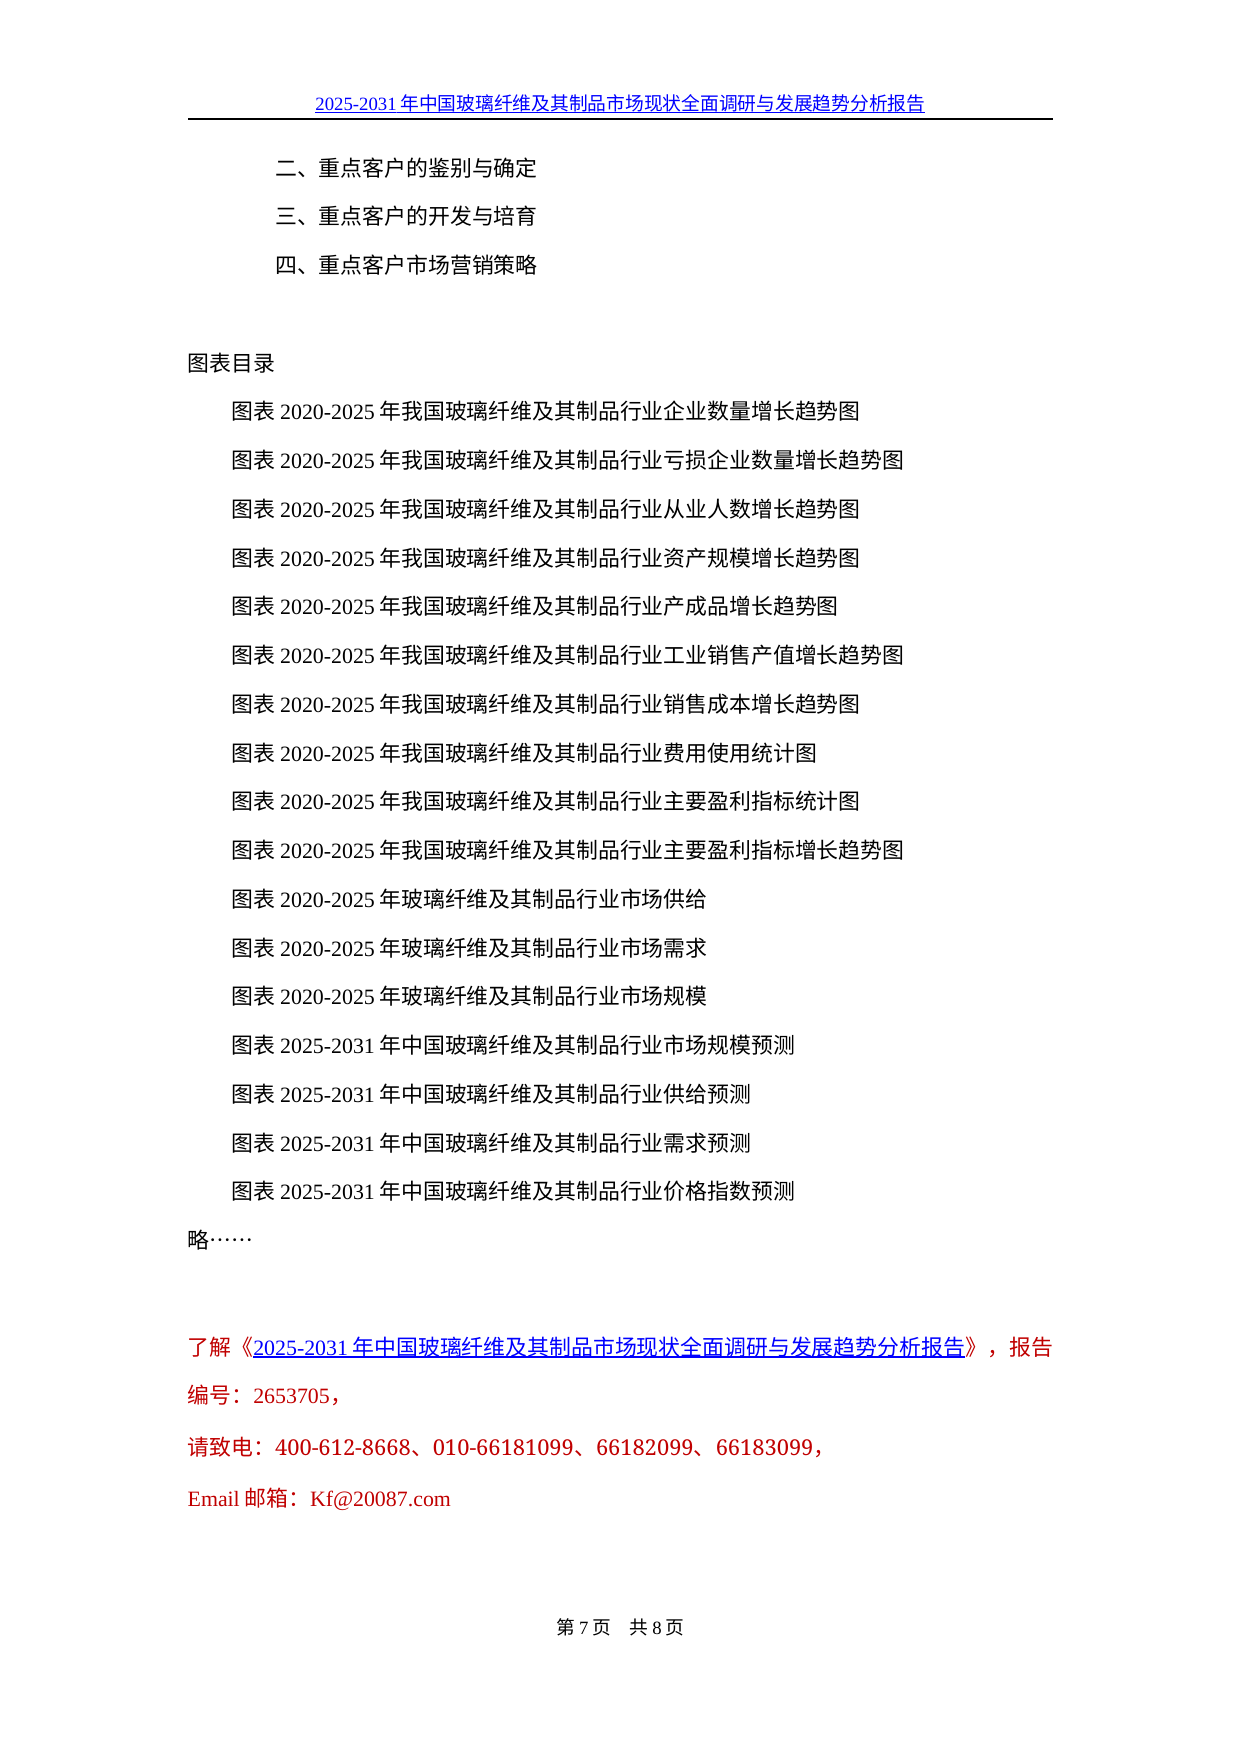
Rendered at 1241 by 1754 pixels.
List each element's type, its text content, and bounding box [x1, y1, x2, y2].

text 请致电：400-612-8668、010-66181099、66182099、66183099， [187, 1429, 1053, 1462]
text 了解《2025-2031年中国玻璃纤维及其制品市场现状全面调研与发展趋势分析报告》，报告编号：2653705， [187, 1329, 1053, 1410]
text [187, 150, 1053, 1255]
text Email邮箱：Kf@20087.com [187, 1481, 1053, 1513]
